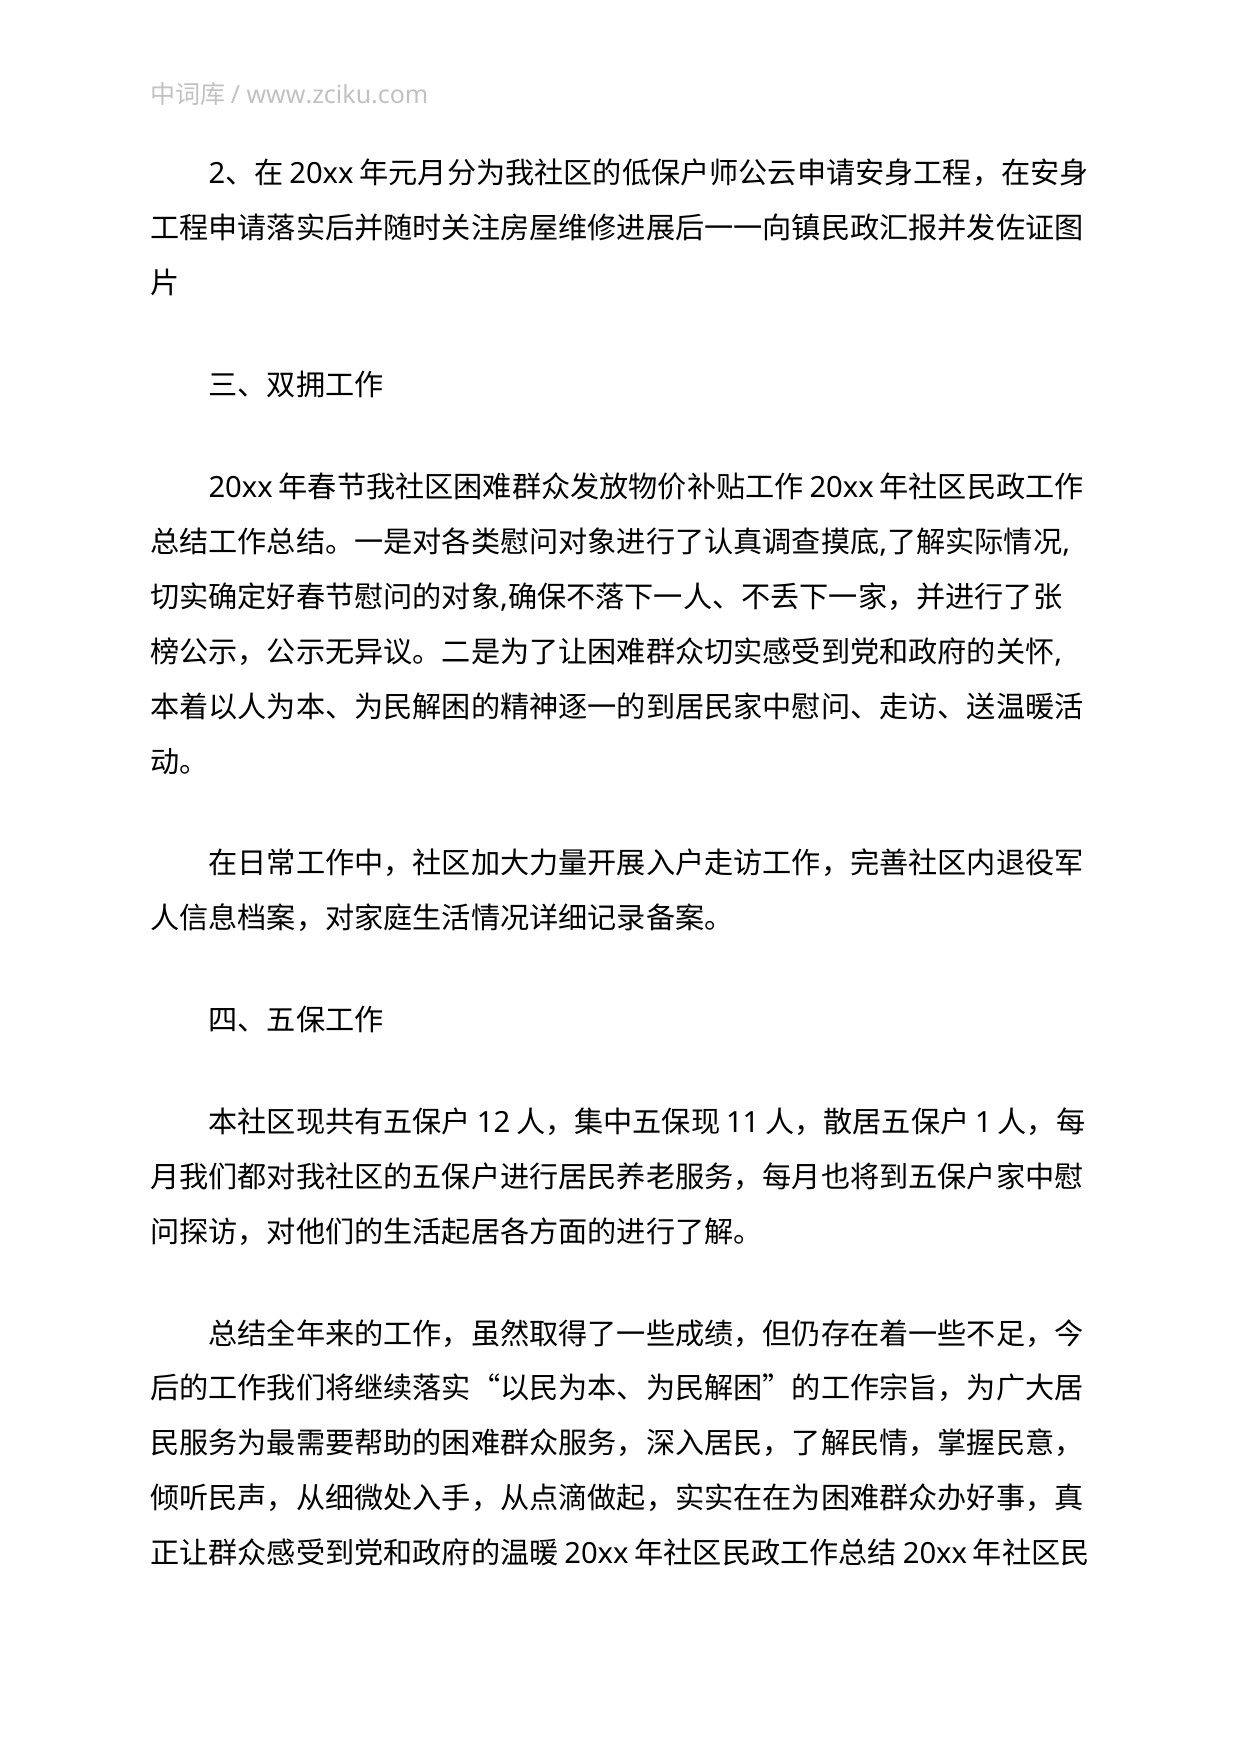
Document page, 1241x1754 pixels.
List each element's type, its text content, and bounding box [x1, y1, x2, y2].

text 本社区现共有五保户12人，集中五保现11人，散居五保户1人，每月我们都对我社区的五保户进行居民养老服务，每月也将到五保户家中慰问探访，对他们的生活起居各方面的进行了解。 [150, 1098, 1090, 1251]
text 在日常工作中，社区加大力量开展入户走访工作，完善社区内退役军人信息档案，对家庭生活情况详细记录备案。 [150, 840, 1090, 937]
text 20xx年春节我社区困难群众发放物价补贴工作20xx年社区民政工作总结工作总结。一是对各类慰问对象进行了认真调查摸底,了解实际情况,切实确定好春节慰问的对象,确保不落下一人、不丢下一家，并进行了张榜公示，公示无异议。二是为了让困难群众切实感受到党和政府的关怀,本着以人为本、为民解困的精神逐一的到居民家中慰问、走访、送温暖活动。 [150, 463, 1090, 781]
text 四、五保工作 [150, 997, 1090, 1039]
text 三、双拥工作 [150, 362, 1090, 404]
text 2、在20xx年元月分为我社区的低保户师公云申请安身工程，在安身工程申请落实后并随时关注房屋维修进展后一一向镇民政汇报并发佐证图片 [150, 150, 1090, 302]
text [150, 1310, 1090, 1572]
